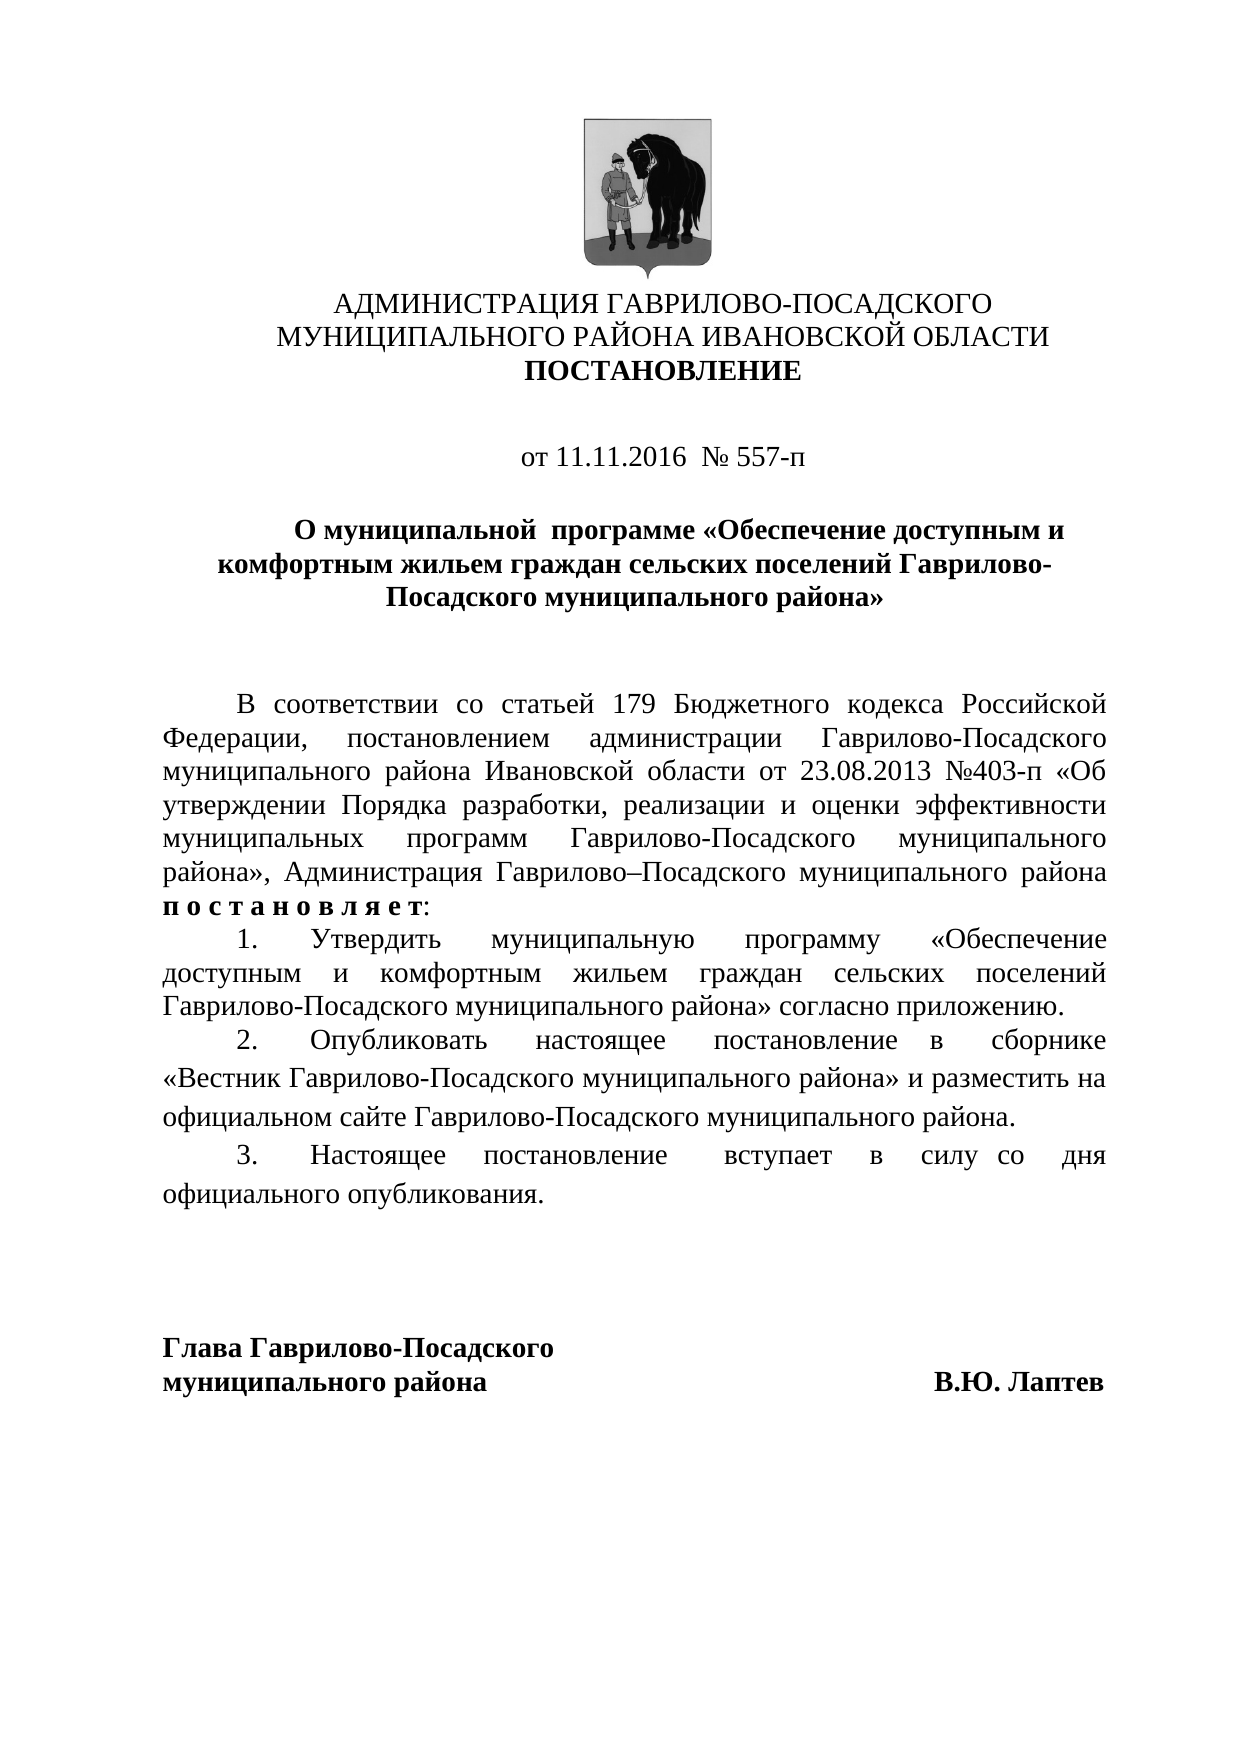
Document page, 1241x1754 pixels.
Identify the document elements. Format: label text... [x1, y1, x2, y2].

picture [581, 117, 714, 281]
text муниципального района В.Ю. Лаптев [162, 1364, 1107, 1397]
text АДМИНИСТРАЦИЯ ГАВРИЛОВО-ПОСАДСКОГО [162, 286, 1107, 319]
list Утвердить муниципальную программу «Обеспечение доступным и комфортным жильем граждан сельских поселений Гаврилово-Посадского муниципального района» согласно приложению. [162, 921, 1107, 1022]
text О муниципальной программе «Обеспечение доступным и комфортным жильем граждан сельских поселений Гаврилово-Посадского муниципального района» [162, 512, 1107, 613]
text от 11.11.2016 № 557-п [162, 439, 1107, 473]
text МУНИЦИПАЛЬНОГО РАЙОНА ИВАНОВСКОЙ ОБЛАСТИ [162, 319, 1107, 353]
text ПОСТАНОВЛЕНИЕ [162, 353, 1107, 386]
text Глава Гаврилово-Посадского [162, 1330, 1107, 1364]
list Опубликовать настоящее постановление в сборнике «Вестник Гаврилово-Посадского муниципального района» и разместить на официальном сайте Гаврилово-Посадского муниципального района. [162, 1022, 1107, 1132]
list Настоящее постановление вступает в силу со дня официального опубликования. [162, 1137, 1107, 1209]
text В соответствии со статьей 179 Бюджетного кодекса Российской Федерации, постановлением администрации Гаврилово-Посадского муниципального района Ивановской области от 23.08.2013 №403-п «Об утверждении Порядка разработки, реализации и оценки эффективности муниципальных программ Гаврилово-Посадского муниципального района», Администрация Гаврилово–Посадского муниципального района п о с т а н о в л я е т: [162, 686, 1107, 921]
